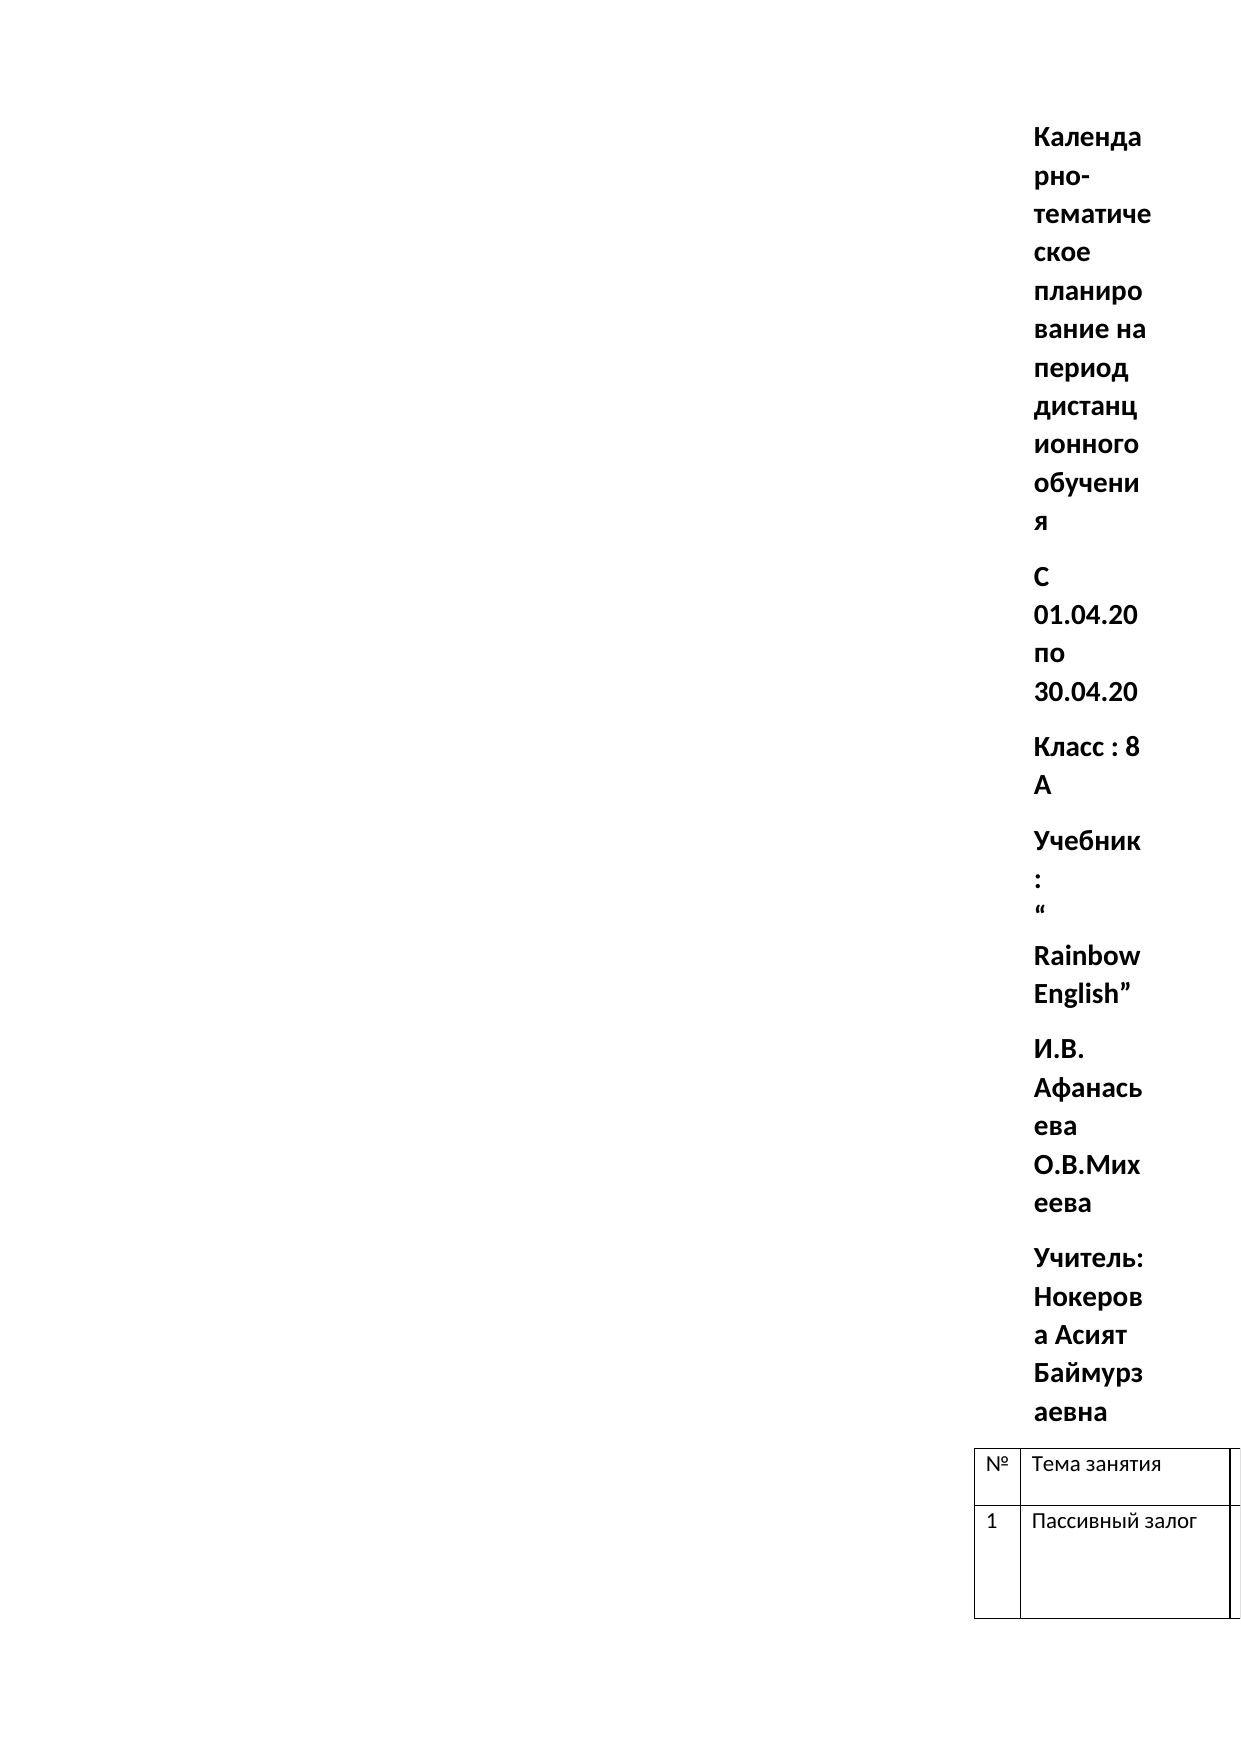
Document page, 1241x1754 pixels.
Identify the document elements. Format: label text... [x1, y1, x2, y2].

text Учитель: Нокерова Асият Баймурзаевна [1034, 1239, 1152, 1429]
text С 01.04.20 по 30.04.20 [1034, 558, 1152, 708]
text Класс : 8 А [1034, 728, 1152, 802]
text Календарно-тематическое планирование на период дистанционного обучения [1034, 118, 1152, 538]
table_header Тема занятия [1021, 1449, 1229, 1505]
table_cell Пассивный залог [1021, 1506, 1229, 1618]
table_cell 1 [975, 1506, 1020, 1618]
table_header № [975, 1449, 1020, 1505]
text И.В. Афанасьева О.В.Михеева [1034, 1030, 1152, 1220]
text Учебник : “Rainbow English” [1034, 822, 1152, 1011]
